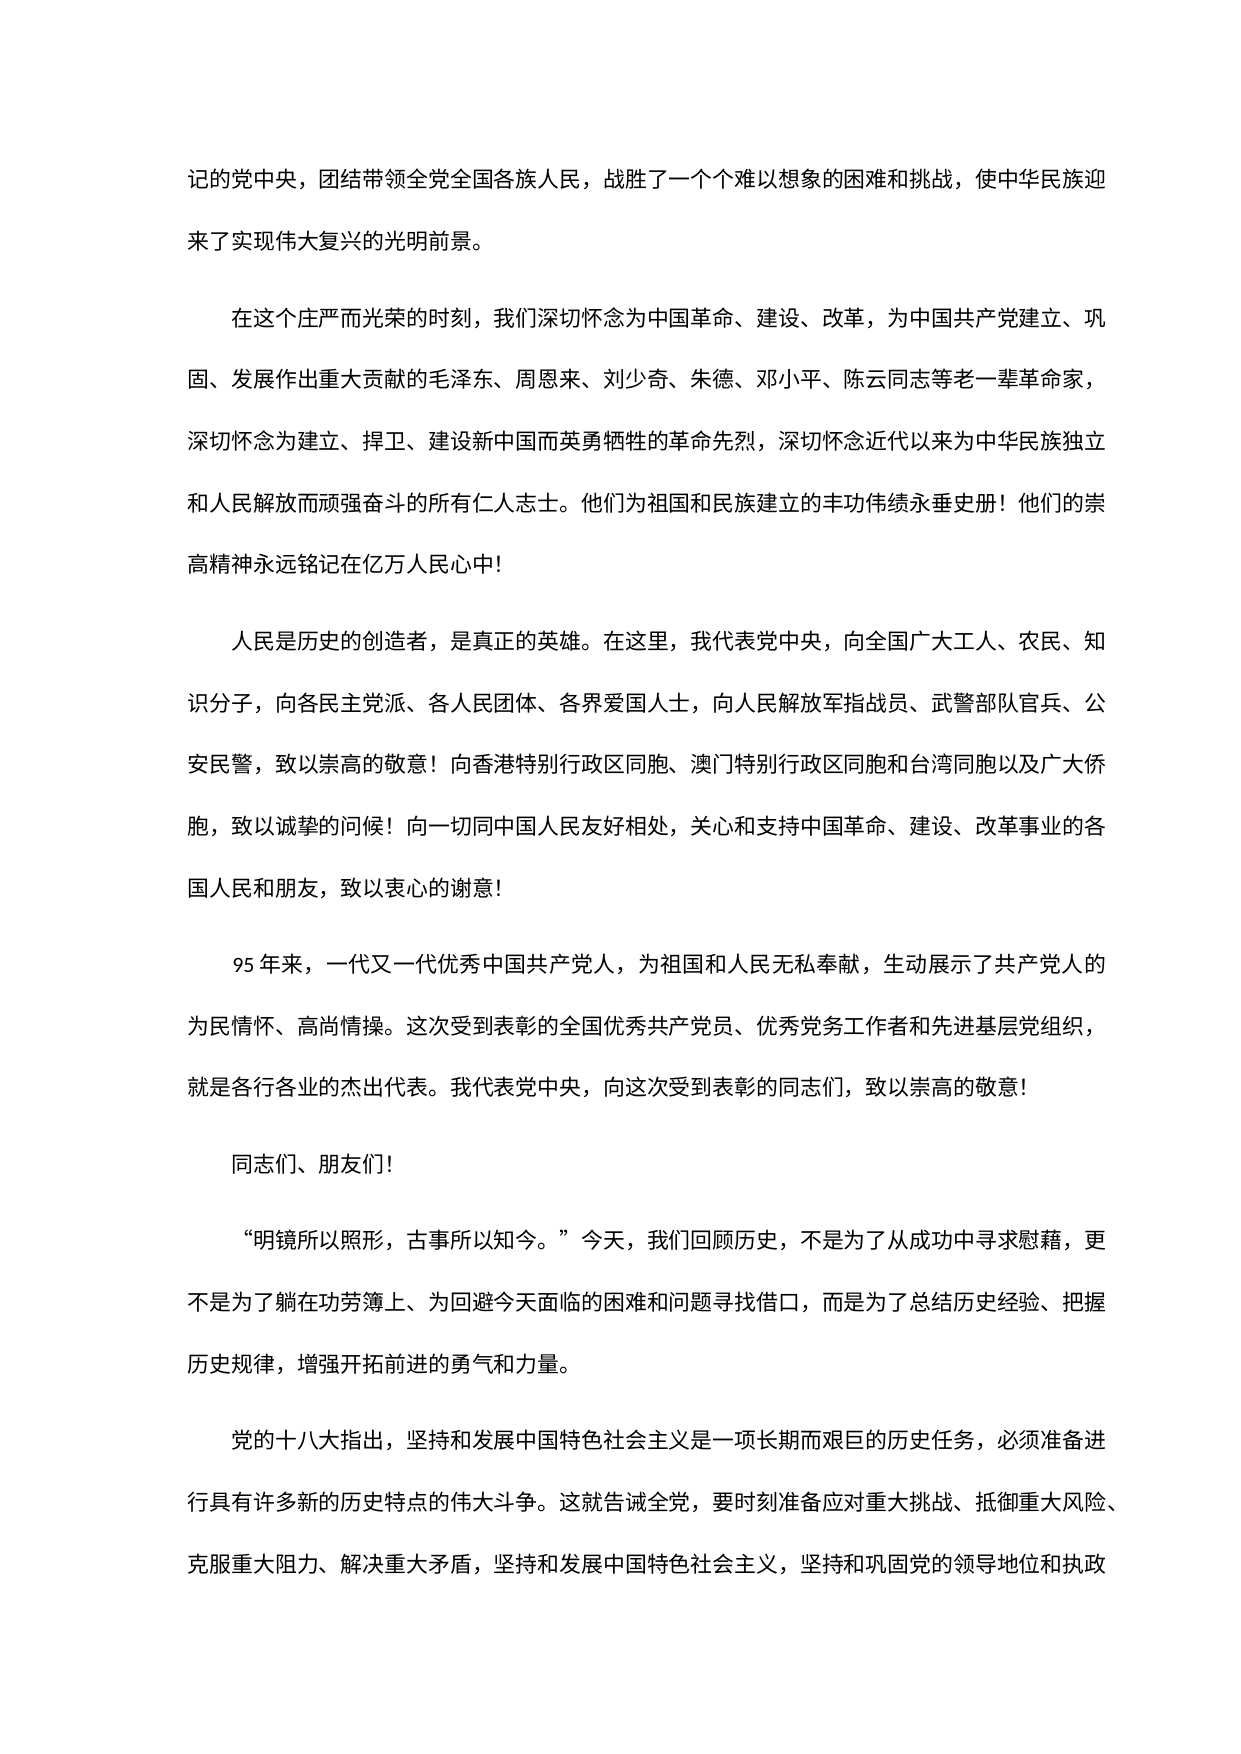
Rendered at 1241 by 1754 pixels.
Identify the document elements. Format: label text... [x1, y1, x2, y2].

text “明镜所以照形，古事所以知今。”今天，我们回顾历史，不是为了从成功中寻求慰藉，更不是为了躺在功劳簿上、为回避今天面临的困难和问题寻找借口，而是为了总结历史经验、把握历史规律，增强开拓前进的勇气和力量。 [187, 1223, 1107, 1379]
text 在这个庄严而光荣的时刻，我们深切怀念为中国革命、建设、改革，为中国共产党建立、巩固、发展作出重大贡献的毛泽东、周恩来、刘少奇、朱德、邓小平、陈云同志等老一辈革命家，深切怀念为建立、捍卫、建设新中国而英勇牺牲的革命先烈，深切怀念近代以来为中华民族独立和人民解放而顽强奋斗的所有仁人志士。他们为祖国和民族建立的丰功伟绩永垂史册！他们的崇高精神永远铭记在亿万人民心中！ [187, 300, 1107, 579]
text 人民是历史的创造者，是真正的英雄。在这里，我代表党中央，向全国广大工人、农民、知识分子，向各民主党派、各人民团体、各界爱国人士，向人民解放军指战员、武警部队官兵、公安民警，致以崇高的敬意！向香港特别行政区同胞、澳门特别行政区同胞和台湾同胞以及广大侨胞，致以诚挚的问候！向一切同中国人民友好相处，关心和支持中国革命、建设、改革事业的各国人民和朋友，致以衷心的谢意！ [187, 623, 1107, 903]
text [187, 162, 1107, 256]
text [187, 1423, 1107, 1579]
text 同志们、朋友们！ [187, 1147, 1107, 1179]
text 95年来，一代又一代优秀中国共产党人，为祖国和人民无私奉献，生动展示了共产党人的为民情怀、高尚情操。这次受到表彰的全国优秀共产党员、优秀党务工作者和先进基层党组织，就是各行各业的杰出代表。我代表党中央，向这次受到表彰的同志们，致以崇高的敬意！ [187, 947, 1107, 1102]
